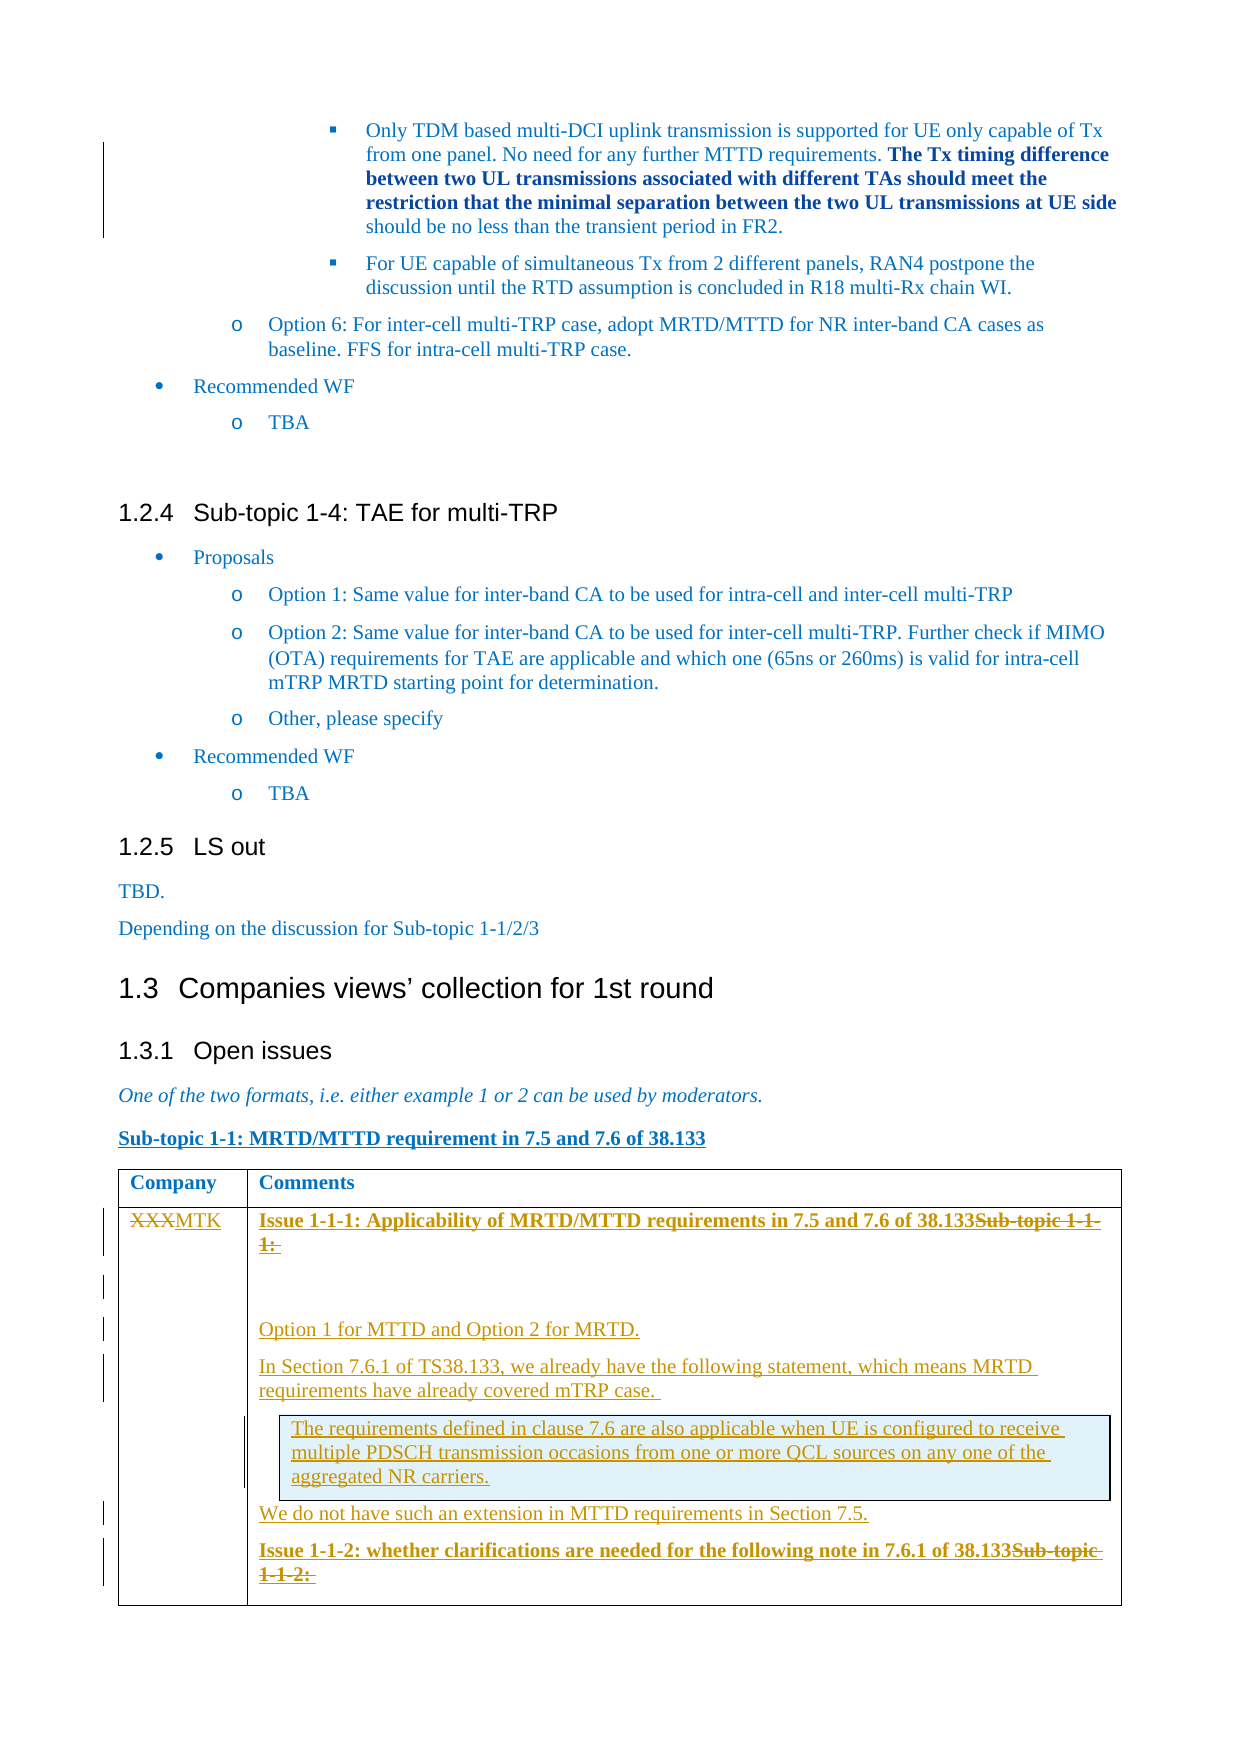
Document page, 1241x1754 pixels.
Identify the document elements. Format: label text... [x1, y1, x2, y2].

list Only TDM based multi-DCI uplink transmission is supported for UE only capable of Tx from one panel. No need for any further MTTD requirements. The Tx timing difference between two UL transmissions associated with different TAs should meet the restriction that the minimal separation between the two UL transmissions at UE side should be no less than the transient period in FR2. [328, 118, 1122, 238]
subtitle Sub-topic 1-4: TAE for multi-TRP [118, 498, 1122, 526]
list Recommended WF [156, 374, 1122, 398]
subtitle LS out [118, 832, 1122, 861]
list For UE capable of simultaneous Tx from 2 different panels, RAN4 postpone the discussion until the RTD assumption is concluded in R18 multi-Rx chain WI. [328, 251, 1122, 299]
list Option 6: For inter-cell multi-TRP case, adopt MRTD/MTTD for NR inter-band CA cases as baseline. FFS for intra-cell multi-TRP case. [231, 311, 1122, 361]
text Sub-topic 1-1: MRTD/MTTD requirement in 7.5 and 7.6 of 38.133 [118, 1126, 1122, 1150]
text TBD. [118, 879, 1122, 903]
list TBA [231, 410, 1122, 436]
subtitle Open issues [118, 1036, 1122, 1065]
table_header Comments [248, 1170, 1121, 1207]
list Other, please specify [231, 706, 1122, 732]
list TBA [231, 781, 1122, 807]
list Option 2: Same value for inter-band CA to be used for inter-cell multi-TRP. Further check if MIMO (OTA) requirements for TAE are applicable and which one (65ns or 260ms) is valid for intra-cell mTRP MRTD starting point for determination. [231, 620, 1122, 694]
text Depending on the discussion for Sub-topic 1-1/2/3 [118, 916, 1122, 940]
list Option 1: Same value for inter-band CA to be used for intra-cell and inter-cell multi-TRP [231, 582, 1122, 607]
table_cell [248, 1208, 1121, 1605]
text One of the two formats, i.e. either example 1 or 2 can be used by moderators. [118, 1083, 1122, 1107]
subtitle Companies views’ collection for 1st round [118, 971, 1122, 1005]
list Recommended WF [156, 744, 1122, 768]
table_header Company [119, 1170, 247, 1207]
table_cell [119, 1208, 247, 1605]
list Proposals [156, 545, 1122, 569]
